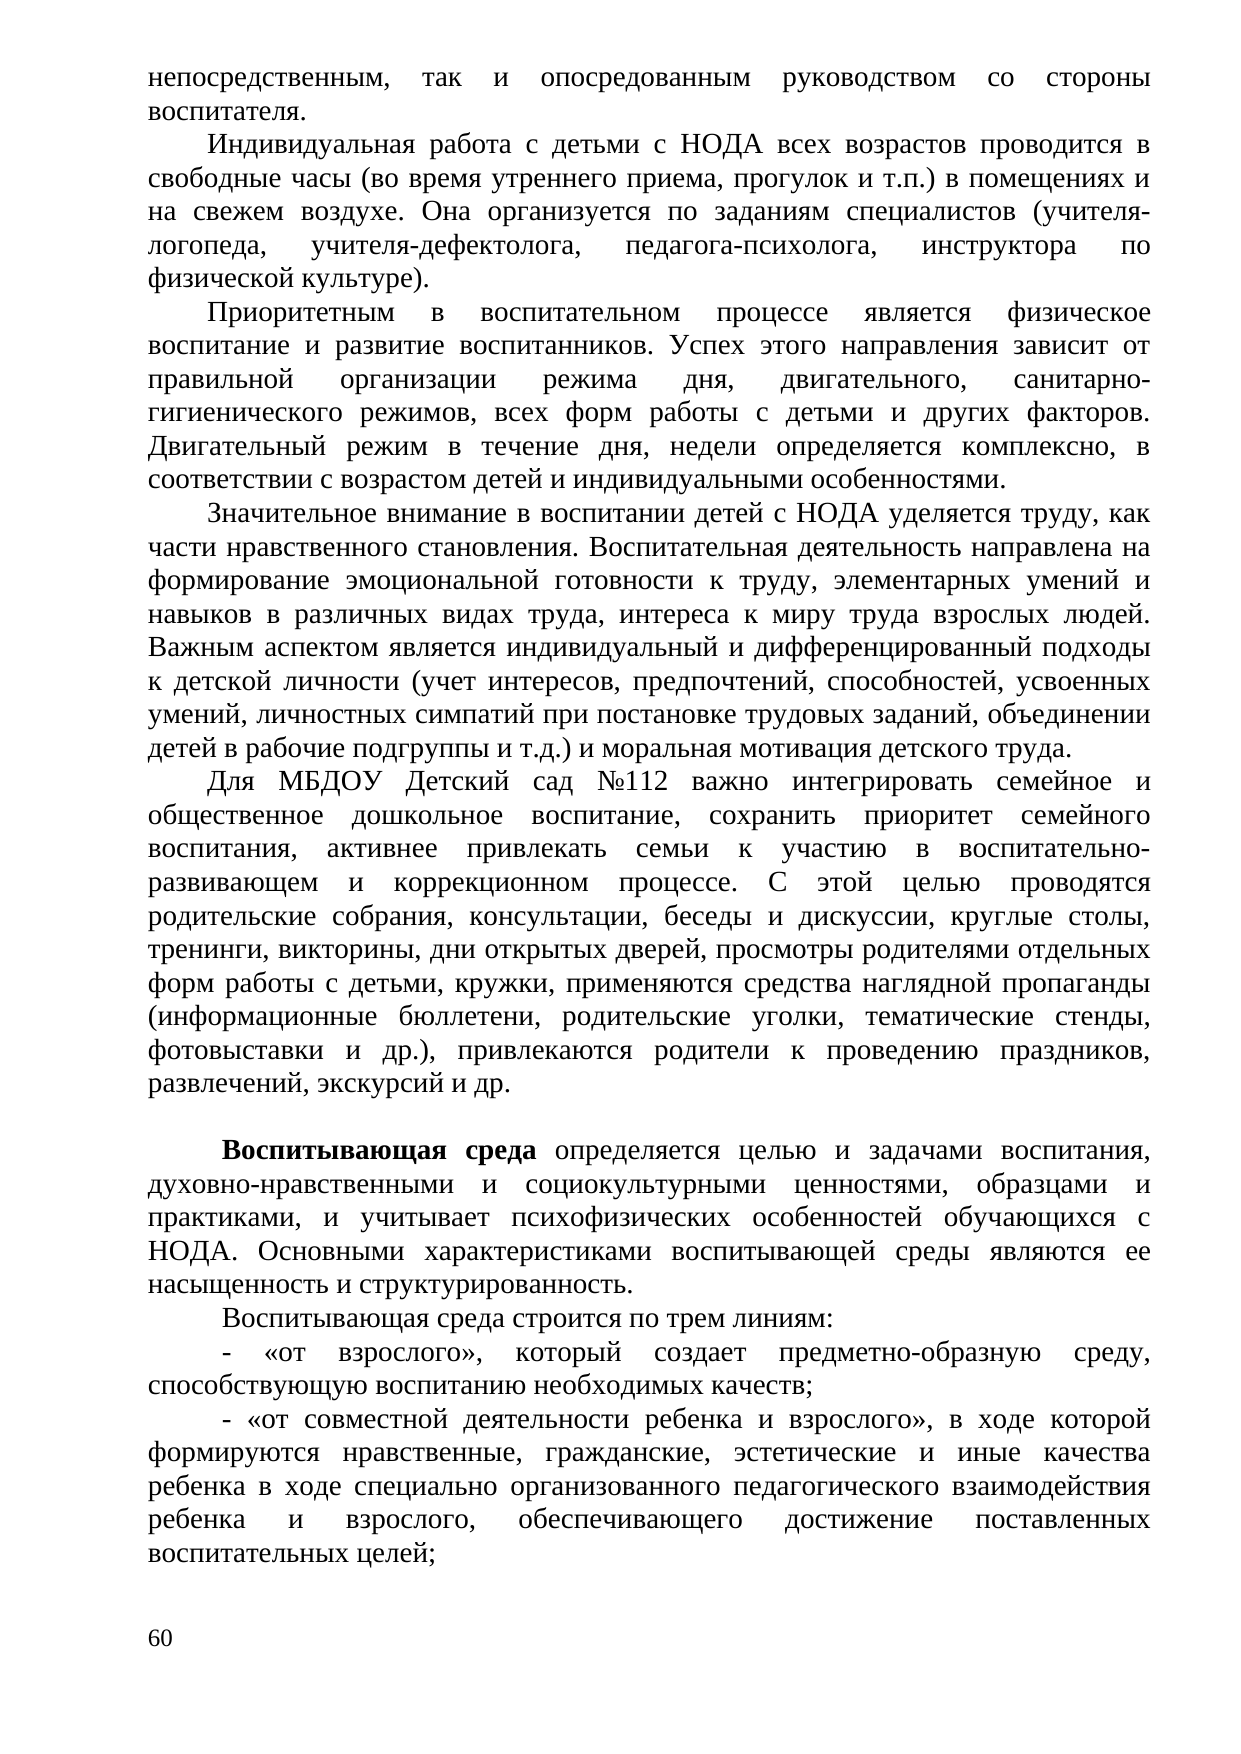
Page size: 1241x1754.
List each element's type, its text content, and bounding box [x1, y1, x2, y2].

text Приоритетным в воспитательном процессе является физическое воспитание и развитие воспитанников. Успех этого направления зависит от правильной организации режима дня, двигательного, санитарно-гигиенического режимов, всех форм работы с детьми и других факторов. Двигательный режим в течение дня, недели определяется комплексно, в соответствии с возрастом детей и индивидуальными особенностями. [148, 294, 1152, 495]
text Воспитывающая среда строится по трем линиям: [148, 1300, 1152, 1334]
text Значительное внимание в воспитании детей с НОДА уделяется труду, как части нравственного становления. Воспитательная деятельность направлена на формирование эмоциональной готовности к труду, элементарных умений и навыков в различных видах труда, интереса к миру труда взрослых людей. Важным аспектом является индивидуальный и дифференцированный подходы к детской личности (учет интересов, предпочтений, способностей, усвоенных умений, личностных симпатий при постановке трудовых заданий, объединении детей в рабочие подгруппы и т.д.) и моральная мотивация детского труда. [148, 495, 1152, 763]
text Индивидуальная работа с детьми с НОДА всех возрастов проводится в свободные часы (во время утреннего приема, прогулок и т.п.) в помещениях и на свежем воздухе. Она организуется по заданиям специалистов (учителя-логопеда, учителя-дефектолога, педагога-психолога, инструктора по физической культуре). [148, 126, 1152, 294]
text Для МБДОУ Детский сад №112 важно интегрировать семейное и общественное дошкольное воспитание, сохранить приоритет семейного воспитания, активнее привлекать семьи к участию в воспитательно-развивающем и коррекционном процессе. С этой целью проводятся родительские собрания, консультации, беседы и дискуссии, круглые столы, тренинги, викторины, дни открытых дверей, просмотры родителями отдельных форм работы с детьми, кружки, применяются средства наглядной пропаганды (информационные бюллетени, родительские уголки, тематические стенды, фотовыставки и др.), привлекаются родители к проведению праздников, развлечений, экскурсий и др. [148, 763, 1152, 1099]
text - «от взрослого», который создает предметно-образную среду, способствующую воспитанию необходимых качеств; [148, 1334, 1152, 1401]
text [148, 59, 1152, 126]
text Воспитывающая среда определяется целью и задачами воспитания, духовно-нравственными и социокультурными ценностями, образцами и практиками, и учитывает психофизических особенностей обучающихся с НОДА. Основными характеристиками воспитывающей среды являются ее насыщенность и структурированность. [148, 1132, 1152, 1300]
text - «от совместной деятельности ребенка и взрослого», в ходе которой формируются нравственные, гражданские, эстетические и иные качества ребенка в ходе специально организованного педагогического взаимодействия ребенка и взрослого, обеспечивающего достижение поставленных воспитательных целей; [148, 1401, 1152, 1568]
